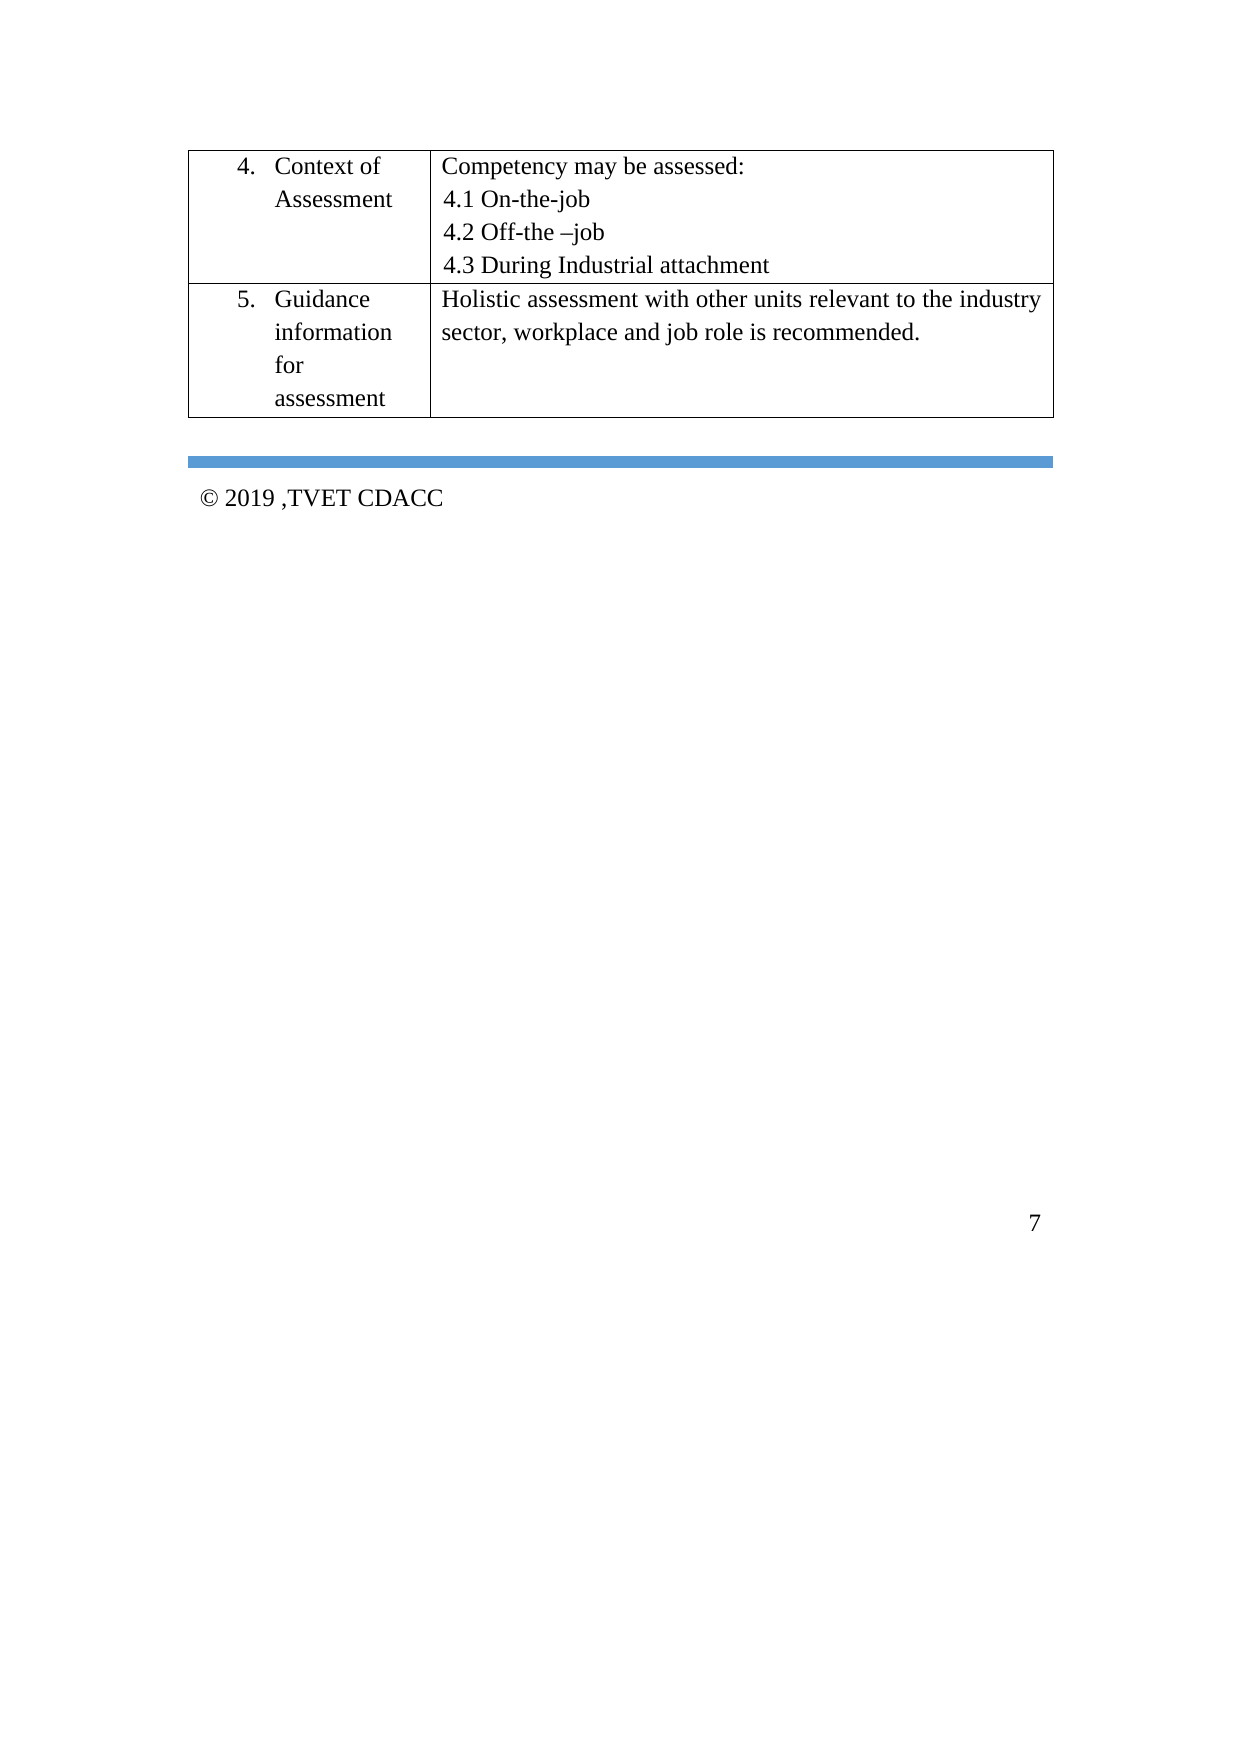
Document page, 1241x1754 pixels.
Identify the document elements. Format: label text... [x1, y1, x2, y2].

table_cell Context of Assessment [189, 151, 430, 283]
table_cell Holistic assessment with other units relevant to the industry sector, workplace and job role is recommended. [431, 284, 1053, 417]
table_cell Competency may be assessed: On-the-job Off-the –job During Industrial attachment [431, 151, 1053, 283]
table_cell Guidance information for assessment [189, 284, 430, 417]
